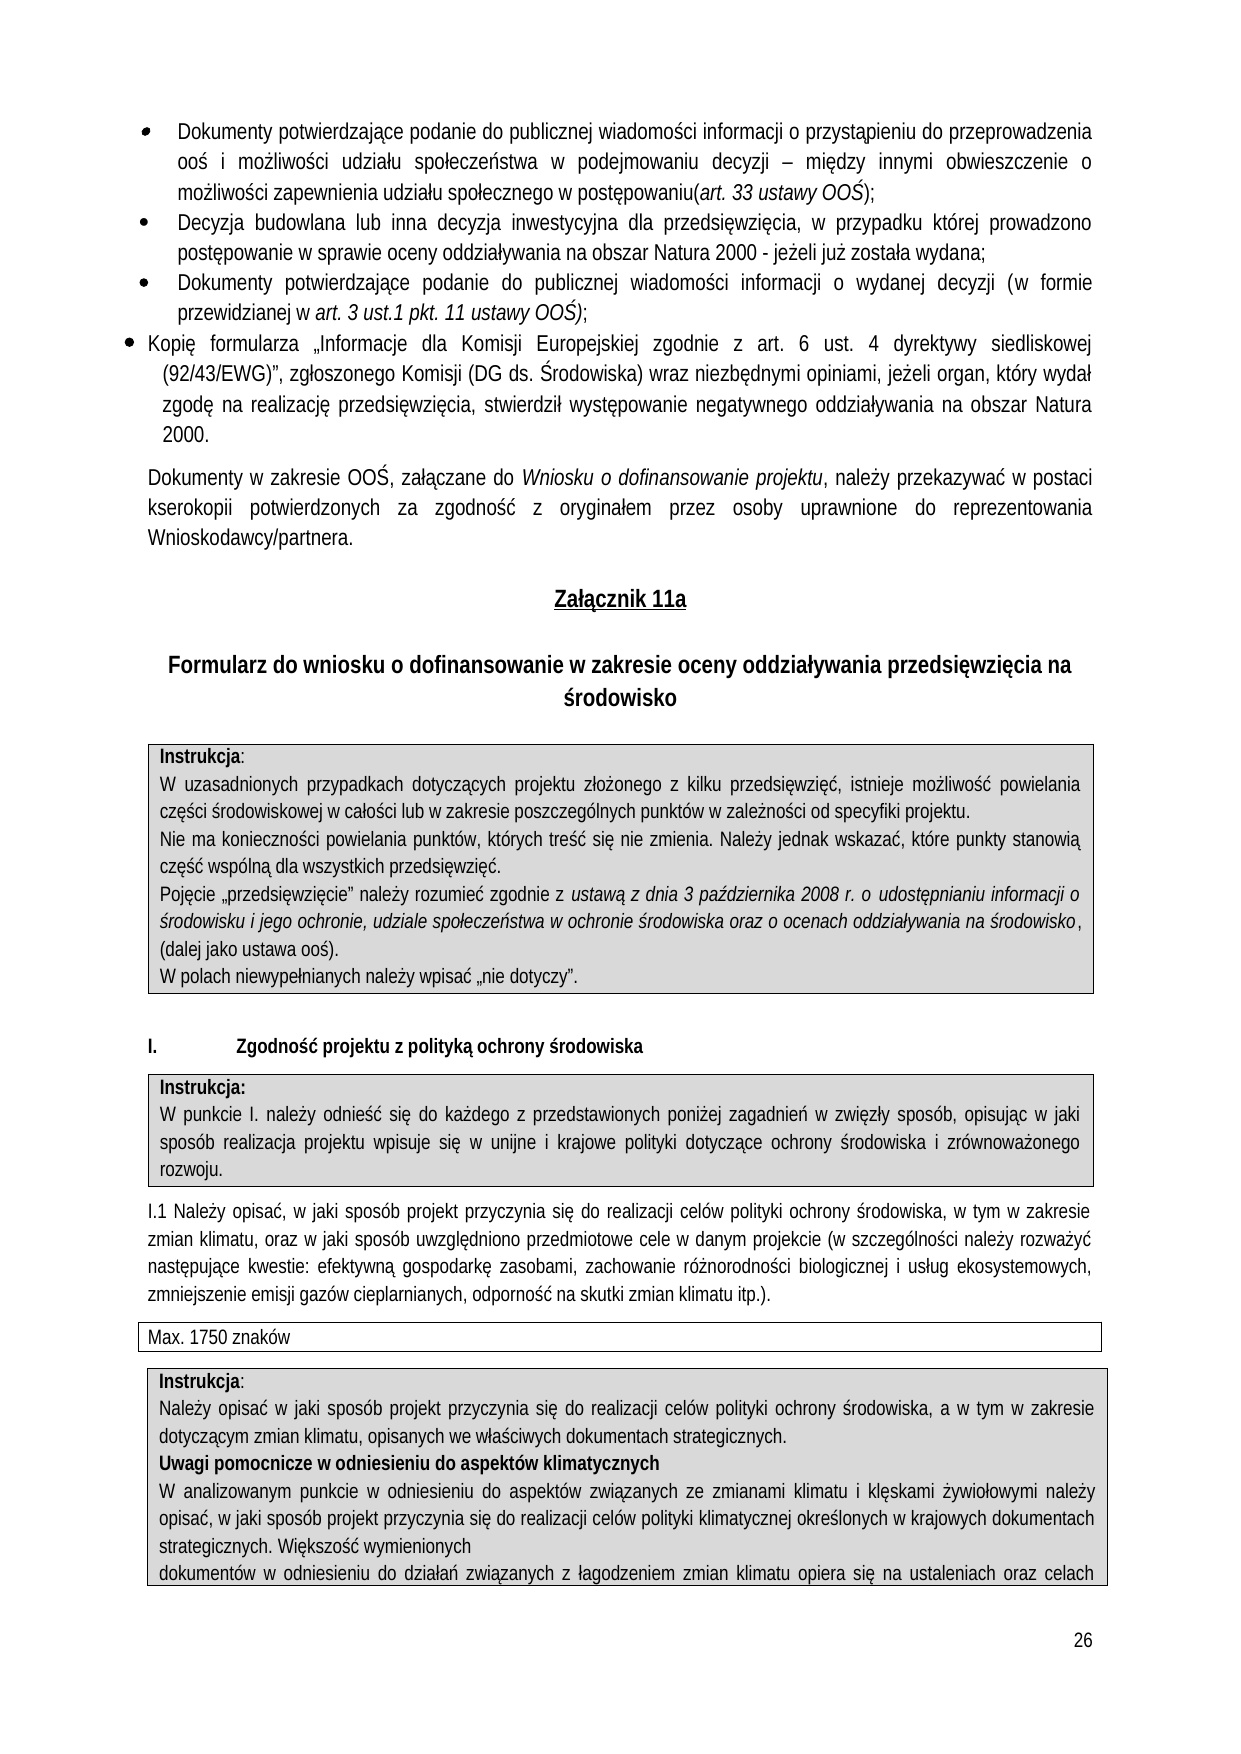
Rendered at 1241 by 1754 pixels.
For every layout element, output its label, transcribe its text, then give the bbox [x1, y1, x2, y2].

text Załącznik 11a [148, 584, 1093, 613]
list Kopię formularza „Informacje dla Komisji Europejskiej zgodnie z art. 6 ust. 4 dyrektywy siedliskowej (92/43/EWG)”, zgłoszonego Komisji (DG ds. Środowiska) wraz niezbędnymi opiniami, jeżeli organ, który wydał zgodę na realizację przedsięwzięcia, stwierdził występowanie negatywnego oddziaływania na obszar Natura 2000. [125, 329, 1093, 447]
text Max. 1750 znaków [139, 1323, 1101, 1351]
text Formularz do wniosku o dofinansowanie w zakresie oceny oddziaływania przedsięwzięcia na środowisko [148, 650, 1093, 712]
text I. Zgodność projektu z polityką ochrony środowiska [148, 1034, 1093, 1058]
list Decyzja budowlana lub inna decyzja inwestycyjna dla przedsięwzięcia, w przypadku której prowadzono postępowanie w sprawie oceny oddziaływania na obszar Natura 2000 - jeżeli już została wydana; [140, 209, 1093, 265]
table_header Instrukcja: W punkcie I. należy odnieść się do każdego z przedstawionych poniżej zagadnień w zwięzły sposób, opisując w jaki sposób realizacja projektu wpisuje się w unijne i krajowe polityki dotyczące ochrony środowiska i zrównoważonego rozwoju. [149, 1075, 1093, 1186]
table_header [148, 1369, 1107, 1585]
list Dokumenty potwierdzające podanie do publicznej wiadomości informacji o wydanej decyzji (w formie przewidzianej w art. 3 ust.1 pkt. 11 ustawy OOŚ); [140, 269, 1093, 326]
list Dokumenty potwierdzające podanie do publicznej wiadomości informacji o przystąpieniu do przeprowadzenia ooś i możliwości udziału społeczeństwa w podejmowaniu decyzji – między innymi obwieszczenie o możliwości zapewnienia udziału społecznego w postępowaniu(art. 33 ustawy OOŚ); [140, 118, 1093, 205]
table_header Instrukcja: W uzasadnionych przypadkach dotyczących projektu złożonego z kilku przedsięwzięć, istnieje możliwość powielania części środowiskowej w całości lub w zakresie poszczególnych punktów w zależności od specyfiki projektu. Nie ma konieczności powielania punktów, których treść się nie zmienia. Należy jednak wskazać, które punkty stanowią część wspólną dla wszystkich przedsięwzięć. Pojęcie „przedsięwzięcie” należy rozumieć zgodnie z ustawą z dnia 3 października 2008 r. o udostępnianiu informacji o środowisku i jego ochronie, udziale społeczeństwa w ochronie środowiska oraz o ocenach oddziaływania na środowisko, (dalej jako ustawa ooś). W polach niewypełnianych należy wpisać „nie dotyczy”. [149, 745, 1093, 993]
text I.1 Należy opisać, w jaki sposób projekt przyczynia się do realizacji celów polityki ochrony środowiska, w tym w zakresie zmian klimatu, oraz w jaki sposób uwzględniono przedmiotowe cele w danym projekcie (w szczególności należy rozważyć następujące kwestie: efektywną gospodarkę zasobami, zachowanie różnorodności biologicznej i usług ekosystemowych, zmniejszenie emisji gazów cieplarnianych, odporność na skutki zmian klimatu itp.). [148, 1199, 1093, 1306]
text Dokumenty w zakresie OOŚ, załączane do Wniosku o dofinansowanie projektu, należy przekazywać w postaci kserokopii potwierdzonych za zgodność z oryginałem przez osoby uprawnione do reprezentowania Wnioskodawcy/partnera. [148, 463, 1093, 550]
